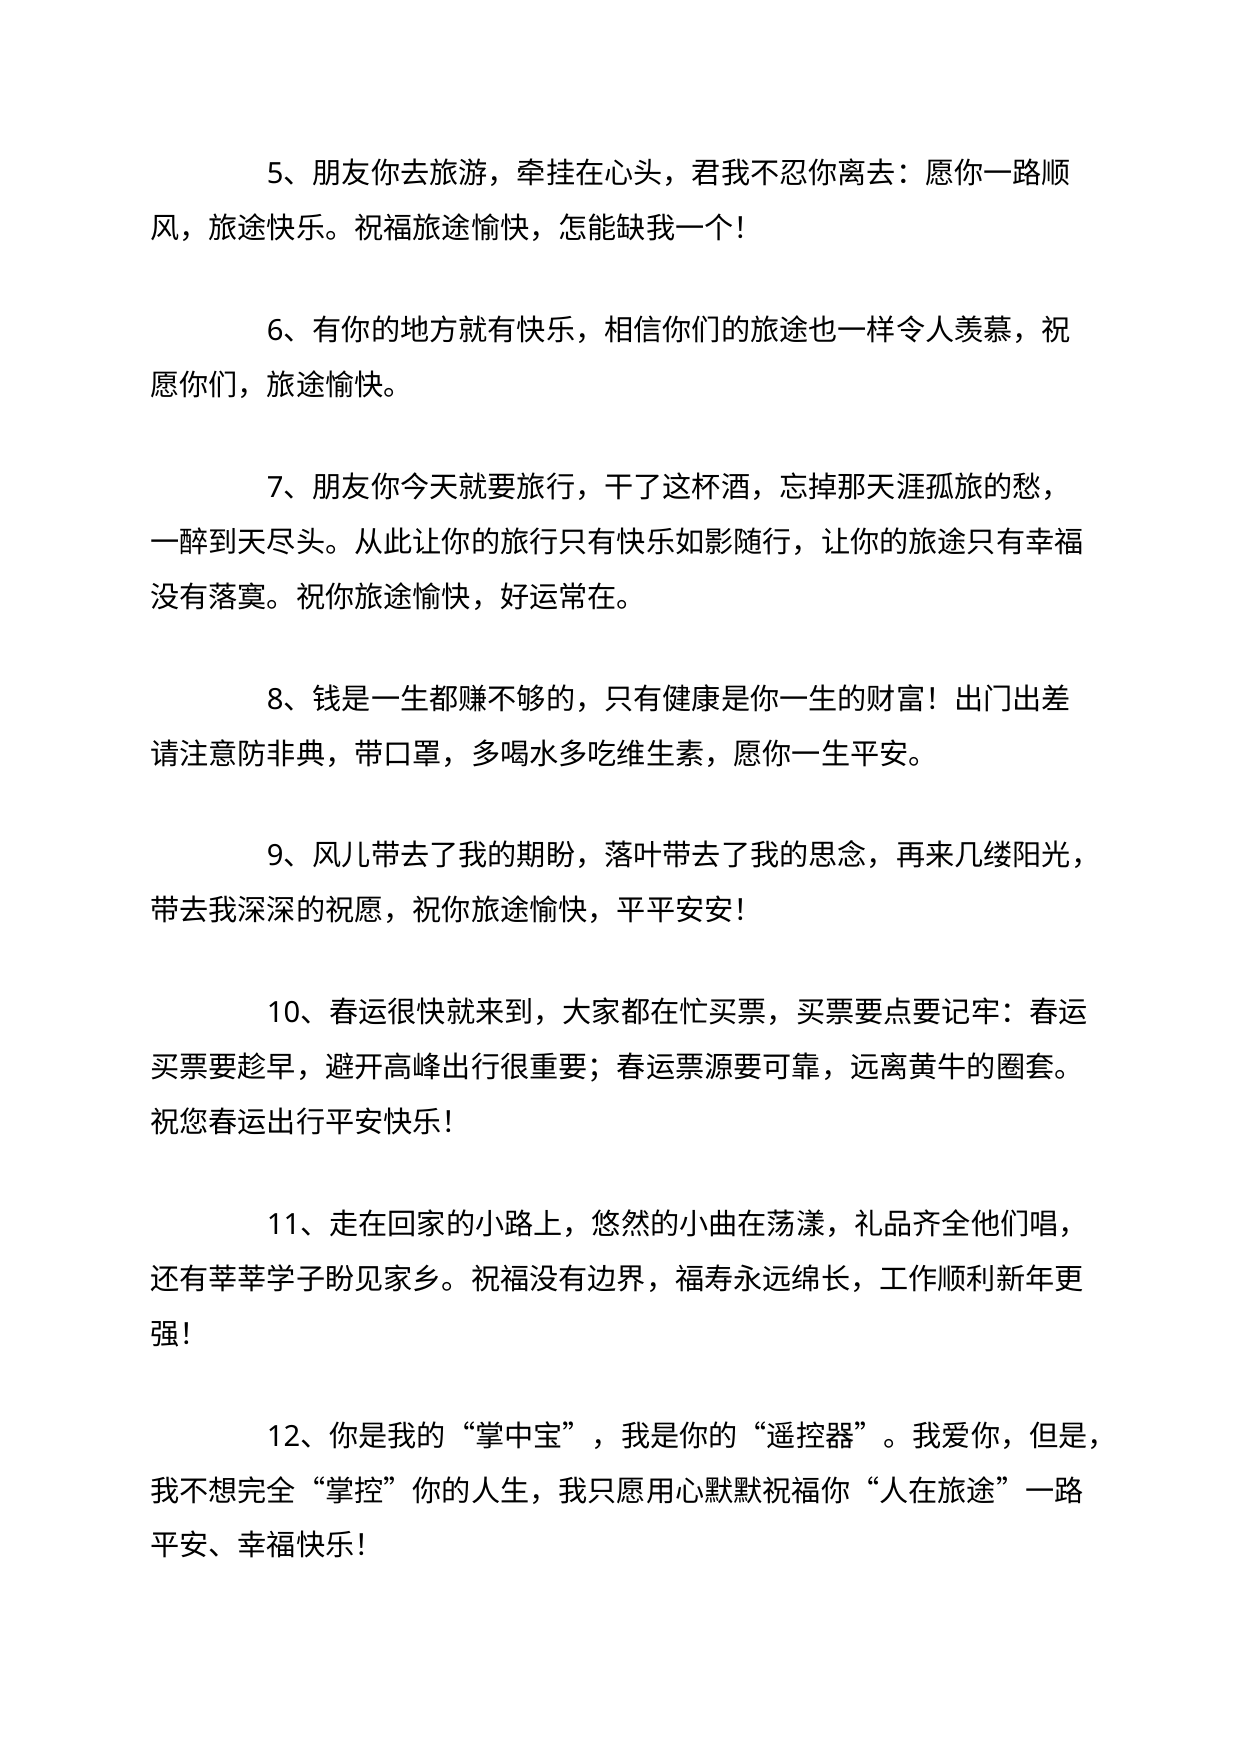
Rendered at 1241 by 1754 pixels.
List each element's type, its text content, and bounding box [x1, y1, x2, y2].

text 7、朋友你今天就要旅行，干了这杯酒，忘掉那天涯孤旅的愁，一醉到天尽头。从此让你的旅行只有快乐如影随行，让你的旅途只有幸福没有落寞。祝你旅途愉快，好运常在。 [150, 463, 1090, 616]
text 9、风儿带去了我的期盼，落叶带去了我的思念，再来几缕阳光，带去我深深的祝愿，祝你旅途愉快，平平安安！ [150, 832, 1090, 929]
text 11、走在回家的小路上，悠然的小曲在荡漾，礼品齐全他们唱，还有莘莘学子盼见家乡。祝福没有边界，福寿永远绵长，工作顺利新年更强！ [150, 1200, 1090, 1353]
text 10、春运很快就来到，大家都在忙买票，买票要点要记牢：春运买票要趁早，避开高峰出行很重要；春运票源要可靠，远离黄牛的圈套。祝您春运出行平安快乐！ [150, 989, 1090, 1141]
text 12、你是我的“掌中宝”，我是你的“遥控器”。我爱你，但是，我不想完全“掌控”你的人生，我只愿用心默默祝福你“人在旅途”一路平安、幸福快乐！ [150, 1412, 1090, 1564]
text 8、钱是一生都赚不够的，只有健康是你一生的财富！出门出差请注意防非典，带口罩，多喝水多吃维生素，愿你一生平安。 [150, 675, 1090, 772]
text 5、朋友你去旅游，牵挂在心头，君我不忍你离去：愿你一路顺风，旅途快乐。祝福旅途愉快，怎能缺我一个！ [150, 150, 1090, 247]
text 6、有你的地方就有快乐，相信你们的旅途也一样令人羡慕，祝愿你们，旅途愉快。 [150, 307, 1090, 404]
